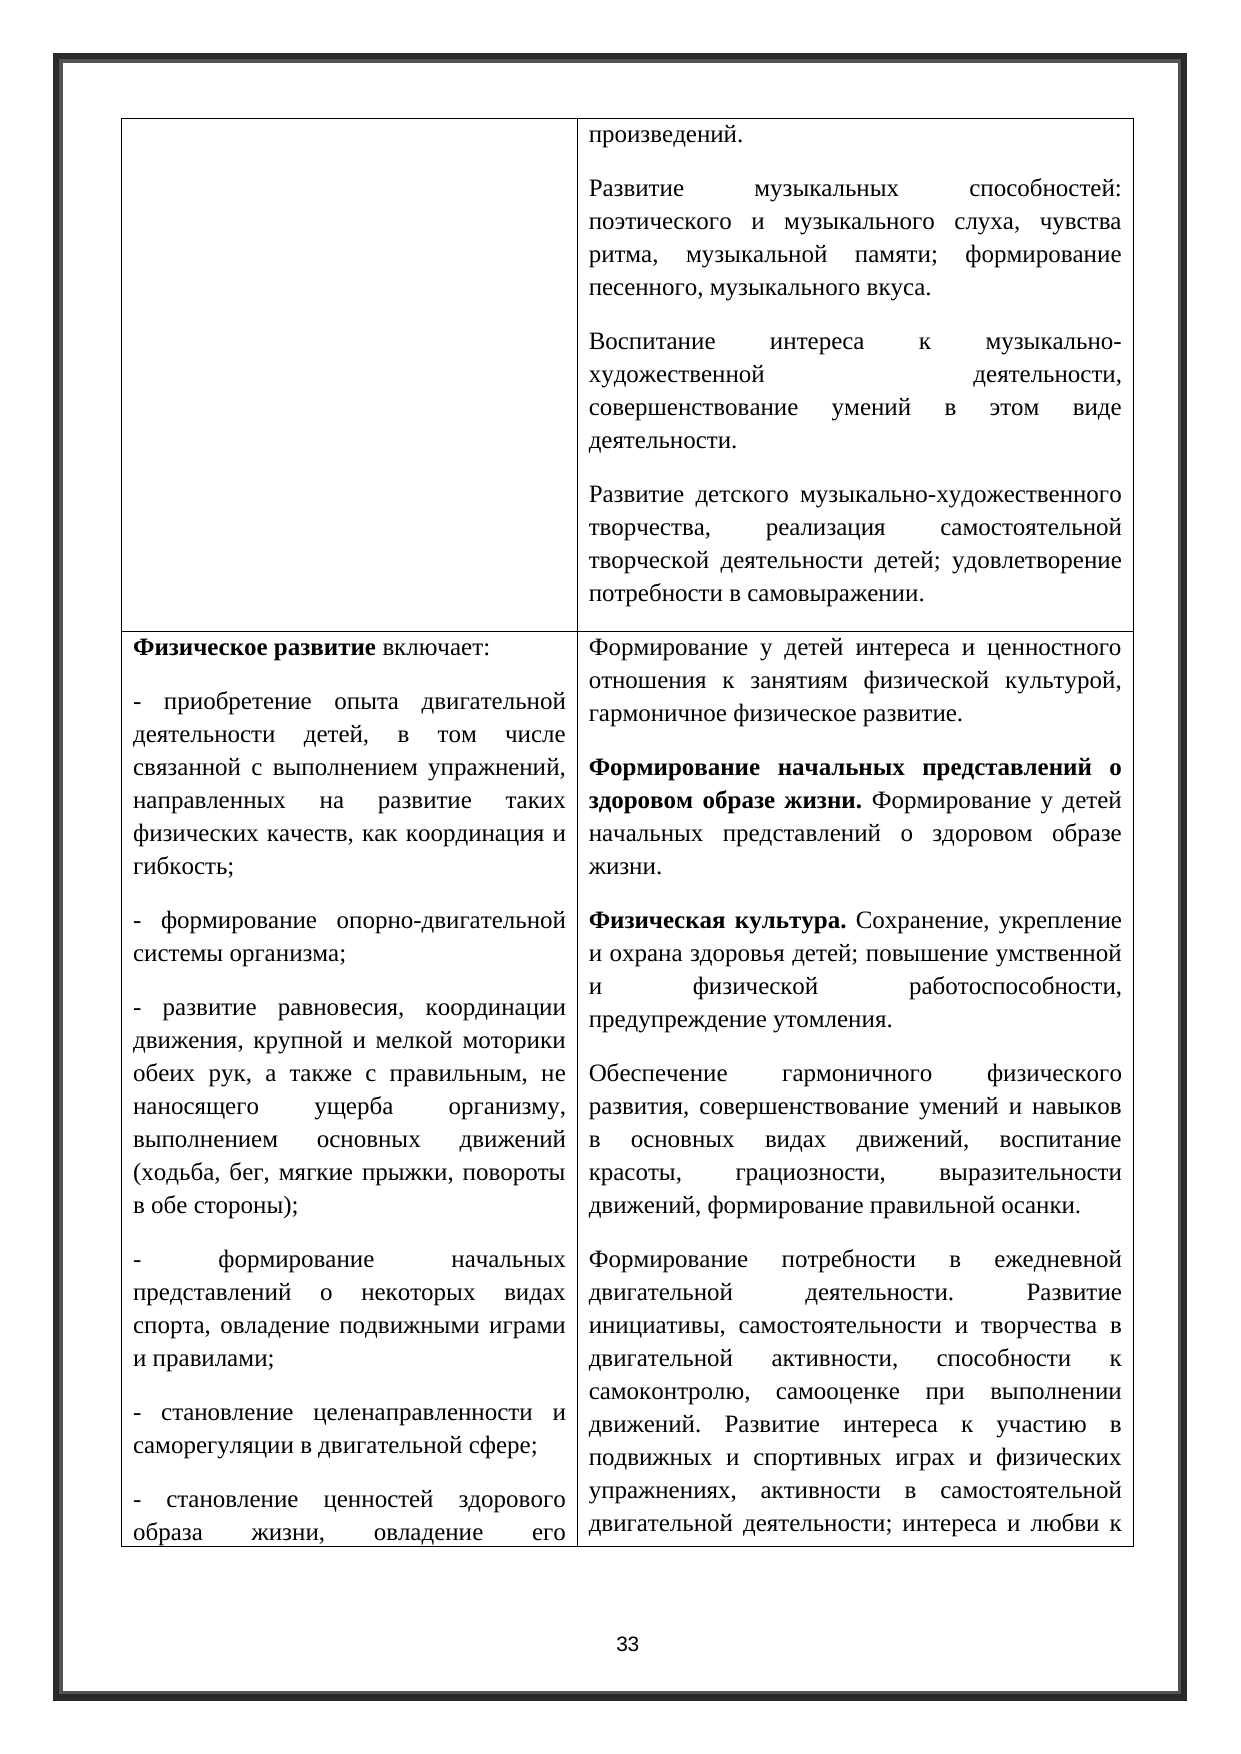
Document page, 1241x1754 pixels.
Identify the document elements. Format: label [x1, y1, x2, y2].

table_cell [122, 119, 577, 631]
table_cell [122, 632, 577, 1546]
table_cell [578, 632, 1133, 1546]
table_cell [578, 119, 1133, 631]
